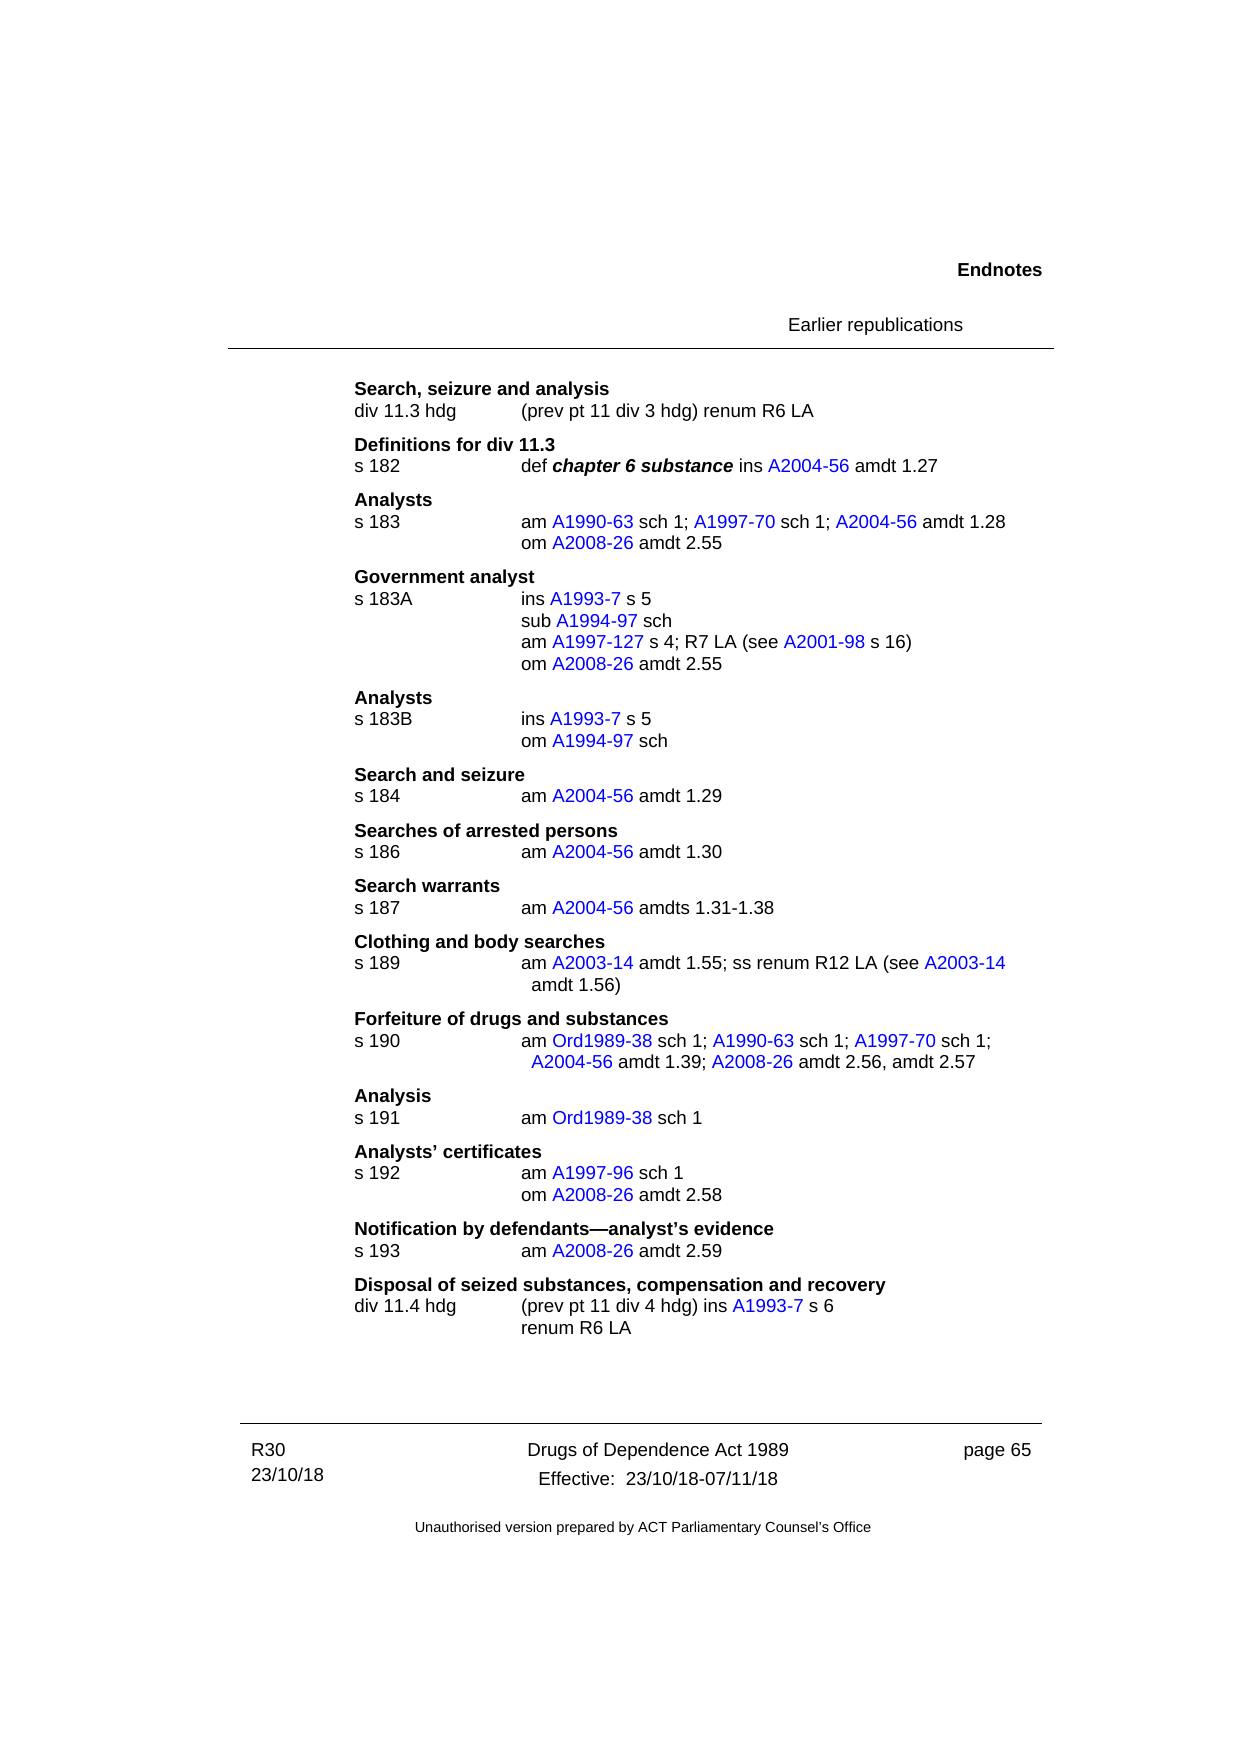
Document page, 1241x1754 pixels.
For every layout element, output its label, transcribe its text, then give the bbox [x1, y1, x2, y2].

text om A2008-26 amdt 2.58 [354, 1184, 1042, 1205]
text Definitions for div 11.3 [354, 433, 1042, 455]
text s 189 am A2003-14 amdt 1.55; ss renum R12 LA (see A2003-14 amdt 1.56) [354, 952, 1042, 995]
text sub A1994-97 sch [354, 609, 1042, 631]
text s 182 def chapter 6 substance ins A2004-56 amdt 1.27 [354, 455, 1042, 477]
text Government analyst [354, 566, 1042, 588]
text s 184 am A2004-56 amdt 1.29 [354, 785, 1042, 807]
text s 191 am Ord1989-38 sch 1 [354, 1107, 1042, 1128]
text Search warrants [354, 875, 1042, 897]
text s 187 am A2004-56 amdts 1.31-1.38 [354, 897, 1042, 918]
text Search, seizure and analysis [354, 378, 1042, 399]
text s 192 am A1997-96 sch 1 [354, 1162, 1042, 1184]
text Notification by defendants—analyst’s evidence [354, 1218, 1042, 1239]
text Analysts [354, 489, 1042, 511]
text renum R6 LA [354, 1317, 1042, 1338]
text Analysts’ certificates [354, 1141, 1042, 1162]
text Clothing and body searches [354, 931, 1042, 952]
text am A1997-127 s 4; R7 LA (see A2001-98 s 16) [354, 631, 1042, 652]
text s 186 am A2004-56 amdt 1.30 [354, 841, 1042, 862]
text Analysis [354, 1085, 1042, 1107]
text s 183 am A1990-63 sch 1; A1997-70 sch 1; A2004-56 amdt 1.28 [354, 511, 1042, 532]
text Search and seizure [354, 764, 1042, 785]
text om A2008-26 amdt 2.55 [354, 532, 1042, 554]
text s 183A ins A1993-7 s 5 [354, 588, 1042, 609]
text div 11.3 hdg (prev pt 11 div 3 hdg) renum R6 LA [354, 399, 1042, 421]
text om A2008-26 amdt 2.55 [354, 652, 1042, 674]
text div 11.4 hdg (prev pt 11 div 4 hdg) ins A1993-7 s 6 [354, 1295, 1042, 1317]
text Disposal of seized substances, compensation and recovery [354, 1273, 1042, 1295]
text om A1994-97 sch [354, 730, 1042, 751]
text s 190 am Ord1989-38 sch 1; A1990-63 sch 1; A1997-70 sch 1; A2004-56 amdt 1.39; A2008-26 amdt 2.56, amdt 2.57 [354, 1029, 1042, 1072]
text Forfeiture of drugs and substances [354, 1008, 1042, 1029]
text Searches of arrested persons [354, 819, 1042, 841]
text Analysts [354, 687, 1042, 708]
text s 193 am A2008-26 amdt 2.59 [354, 1239, 1042, 1261]
text s 183B ins A1993-7 s 5 [354, 708, 1042, 730]
